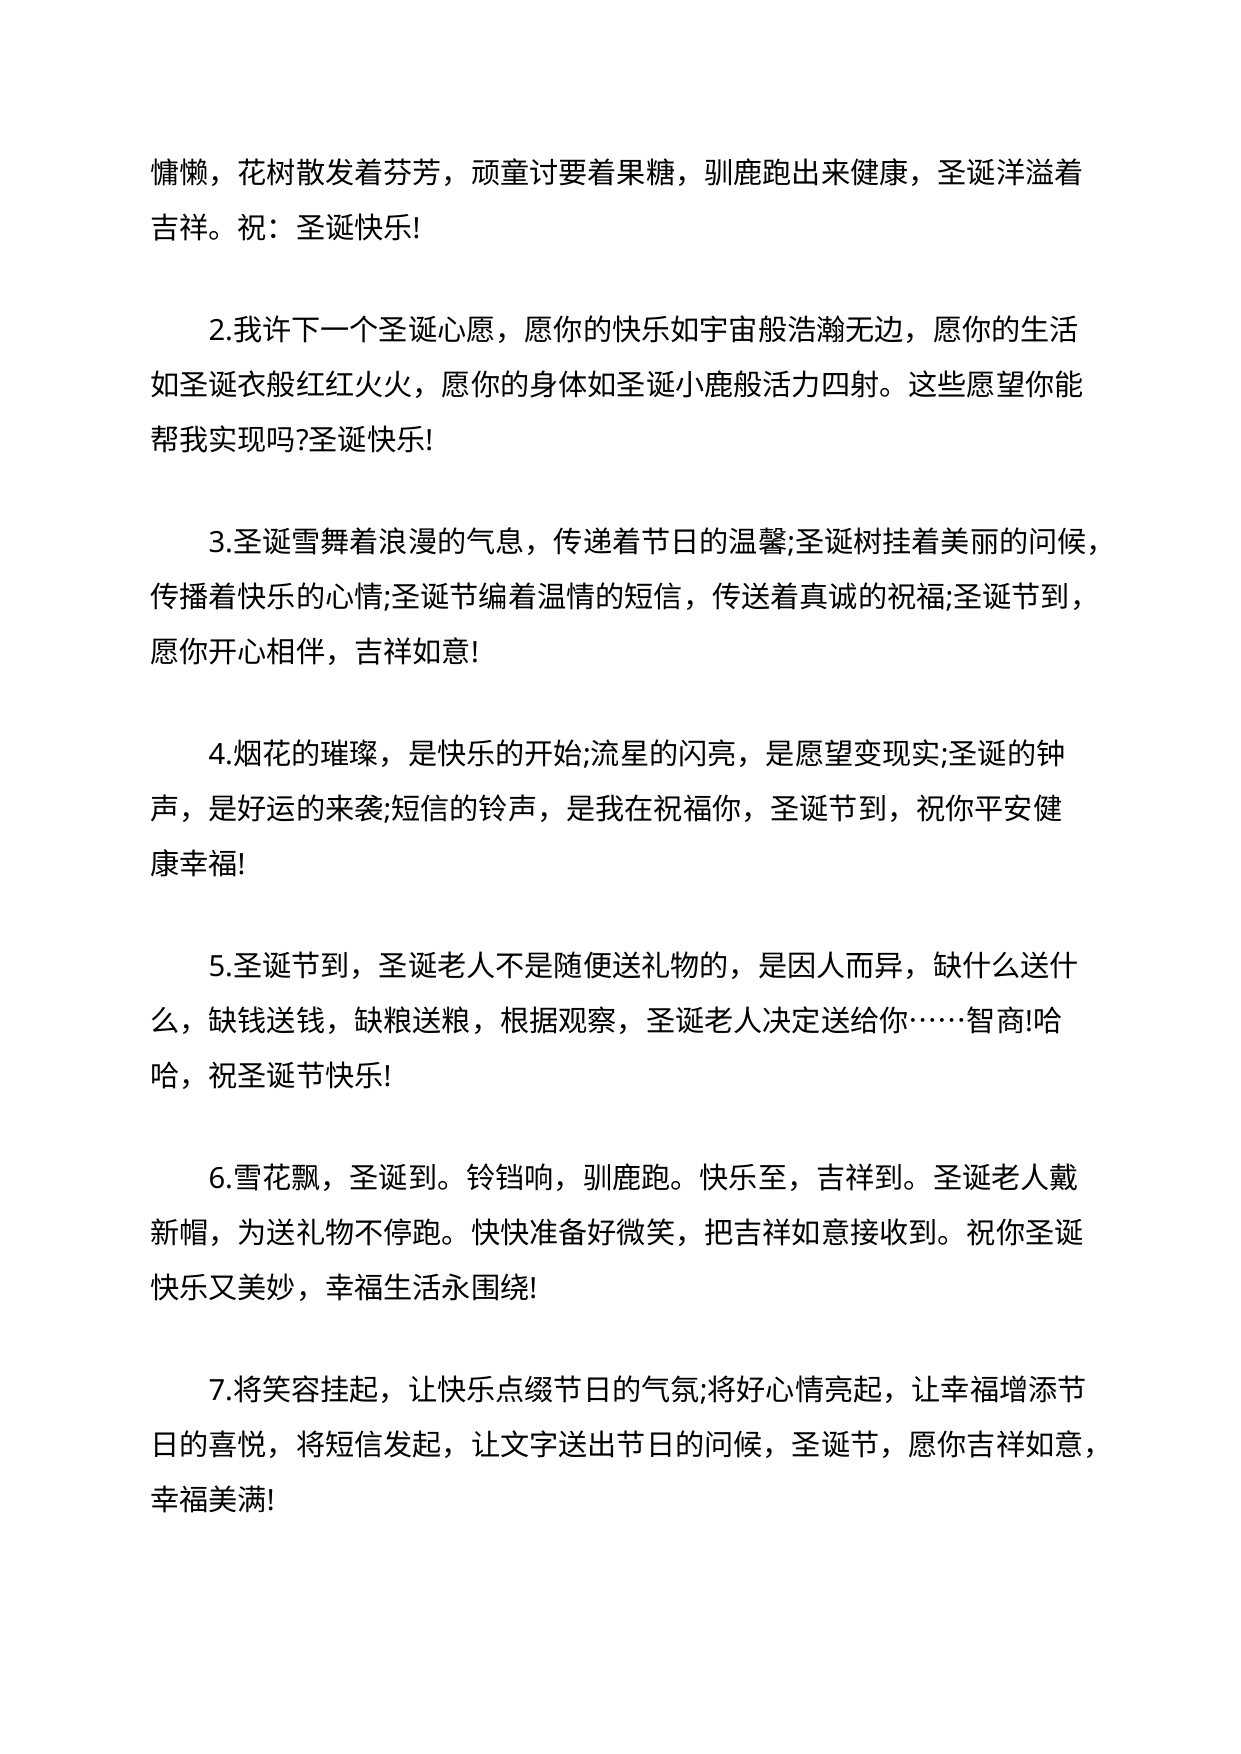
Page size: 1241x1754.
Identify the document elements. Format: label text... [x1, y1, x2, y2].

text 4.烟花的璀璨，是快乐的开始;流星的闪亮，是愿望变现实;圣诞的钟声，是好运的来袭;短信的铃声，是我在祝福你，圣诞节到，祝你平安健康幸福! [150, 731, 1090, 883]
text 6.雪花飘，圣诞到。铃铛响，驯鹿跑。快乐至，吉祥到。圣诞老人戴新帽，为送礼物不停跑。快快准备好微笑，把吉祥如意接收到。祝你圣诞快乐又美妙，幸福生活永围绕! [150, 1155, 1090, 1307]
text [150, 150, 1090, 247]
text 3.圣诞雪舞着浪漫的气息，传递着节日的温馨;圣诞树挂着美丽的问候，传播着快乐的心情;圣诞节编着温情的短信，传送着真诚的祝福;圣诞节到，愿你开心相伴，吉祥如意! [150, 519, 1090, 671]
text 5.圣诞节到，圣诞老人不是随便送礼物的，是因人而异，缺什么送什么，缺钱送钱，缺粮送粮，根据观察，圣诞老人决定送给你……智商!哈哈，祝圣诞节快乐! [150, 943, 1090, 1095]
text 2.我许下一个圣诞心愿，愿你的快乐如宇宙般浩瀚无边，愿你的生活如圣诞衣般红红火火，愿你的身体如圣诞小鹿般活力四射。这些愿望你能帮我实现吗?圣诞快乐! [150, 307, 1090, 459]
text 7.将笑容挂起，让快乐点缀节日的气氛;将好心情亮起，让幸福增添节日的喜悦，将短信发起，让文字送出节日的问候，圣诞节，愿你吉祥如意，幸福美满! [150, 1367, 1090, 1519]
